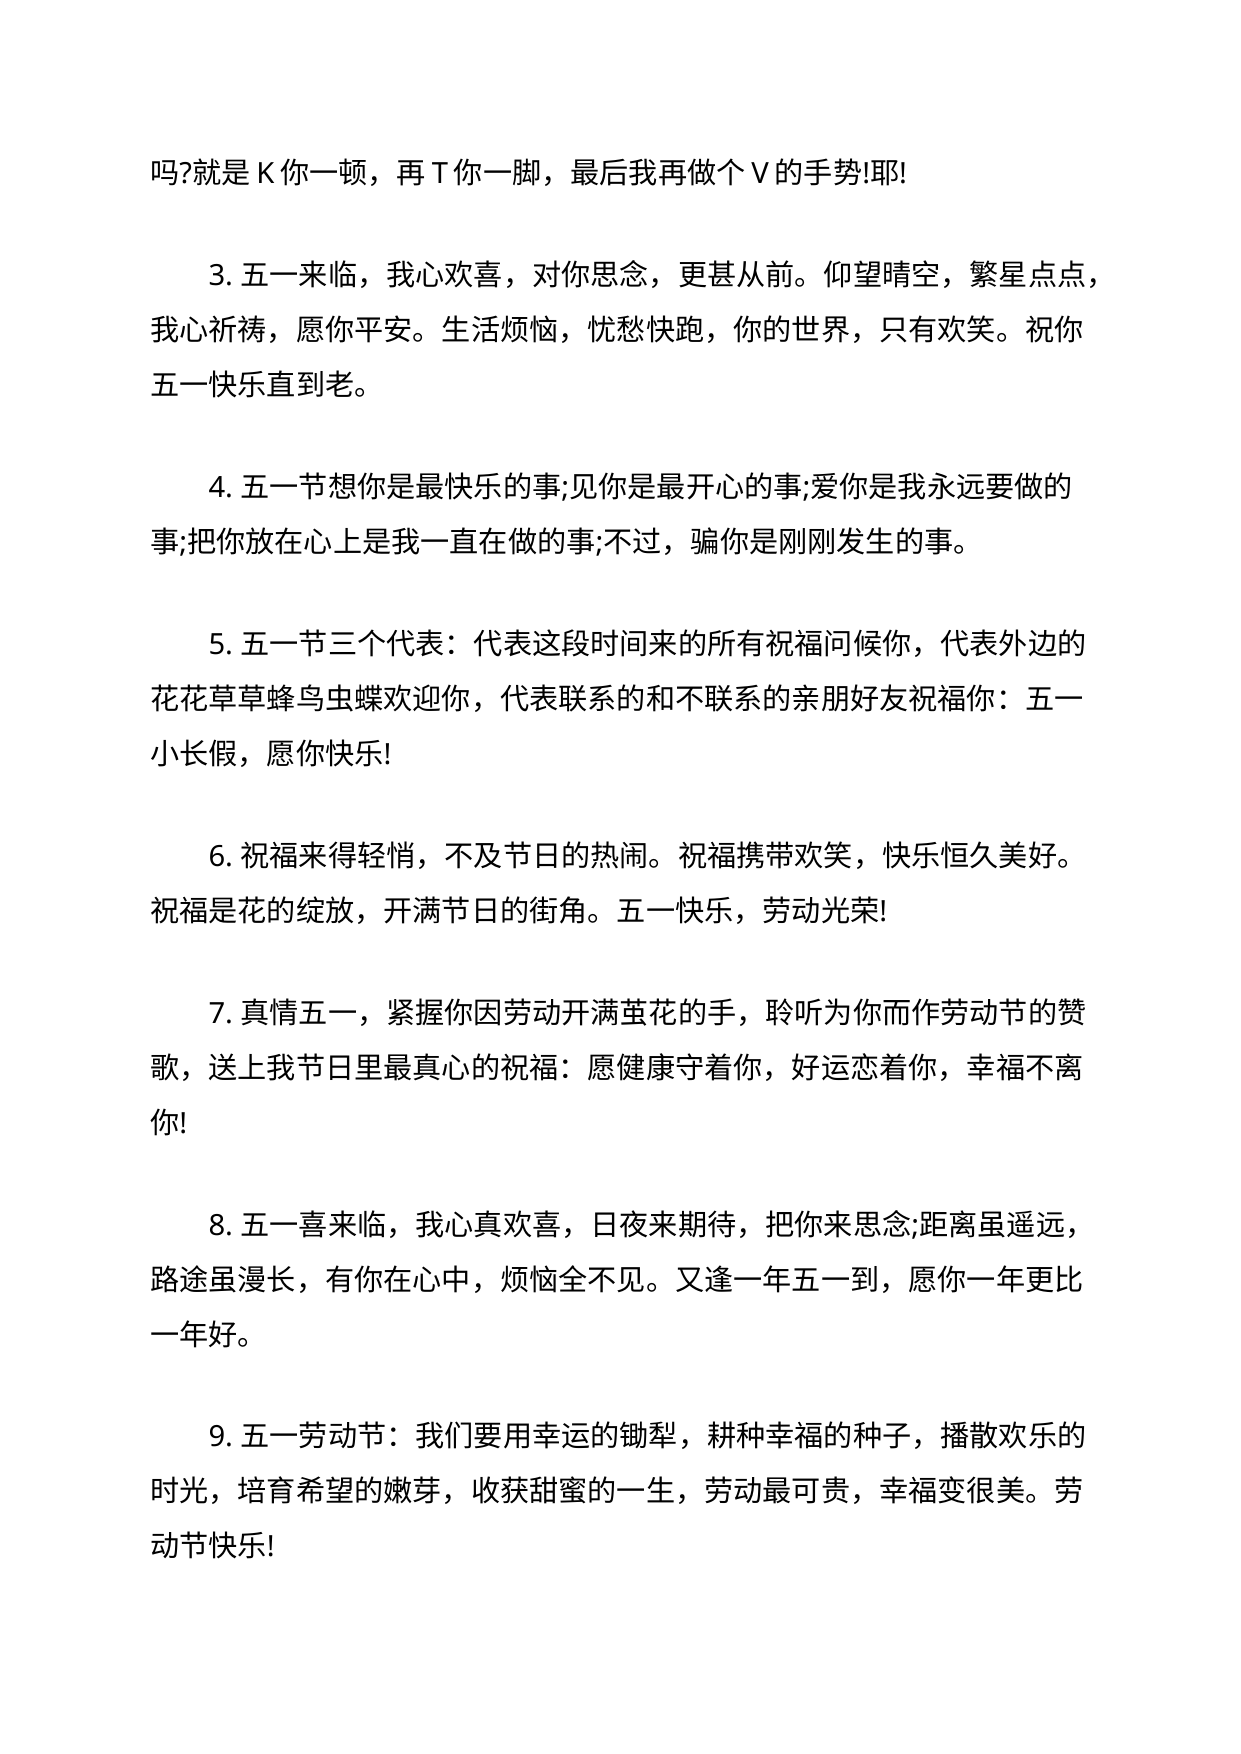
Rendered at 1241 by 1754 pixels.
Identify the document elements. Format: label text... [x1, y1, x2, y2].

text 3. 五一来临，我心欢喜，对你思念，更甚从前。仰望晴空，繁星点点，我心祈祷，愿你平安。生活烦恼，忧愁快跑，你的世界，只有欢笑。祝你五一快乐直到老。 [150, 252, 1090, 404]
text 5. 五一节三个代表：代表这段时间来的所有祝福问候你，代表外边的花花草草蜂鸟虫蝶欢迎你，代表联系的和不联系的亲朋好友祝福你：五一小长假，愿你快乐! [150, 621, 1090, 773]
text 7. 真情五一，紧握你因劳动开满茧花的手，聆听为你而作劳动节的赞歌，送上我节日里最真心的祝福：愿健康守着你，好运恋着你，幸福不离你! [150, 989, 1090, 1142]
text 6. 祝福来得轻悄，不及节日的热闹。祝福携带欢笑，快乐恒久美好。祝福是花的绽放，开满节日的街角。五一快乐，劳动光荣! [150, 832, 1090, 930]
text 9. 五一劳动节：我们要用幸运的锄犁，耕种幸福的种子，播散欢乐的时光，培育希望的嫩芽，收获甜蜜的一生，劳动最可贵，幸福变很美。劳动节快乐! [150, 1413, 1090, 1565]
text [150, 150, 1090, 192]
text 8. 五一喜来临，我心真欢喜，日夜来期待，把你来思念;距离虽遥远，路途虽漫长，有你在心中，烦恼全不见。又逢一年五一到，愿你一年更比一年好。 [150, 1201, 1090, 1353]
text 4. 五一节想你是最快乐的事;见你是最开心的事;爱你是我永远要做的事;把你放在心上是我一直在做的事;不过，骗你是刚刚发生的事。 [150, 464, 1090, 561]
